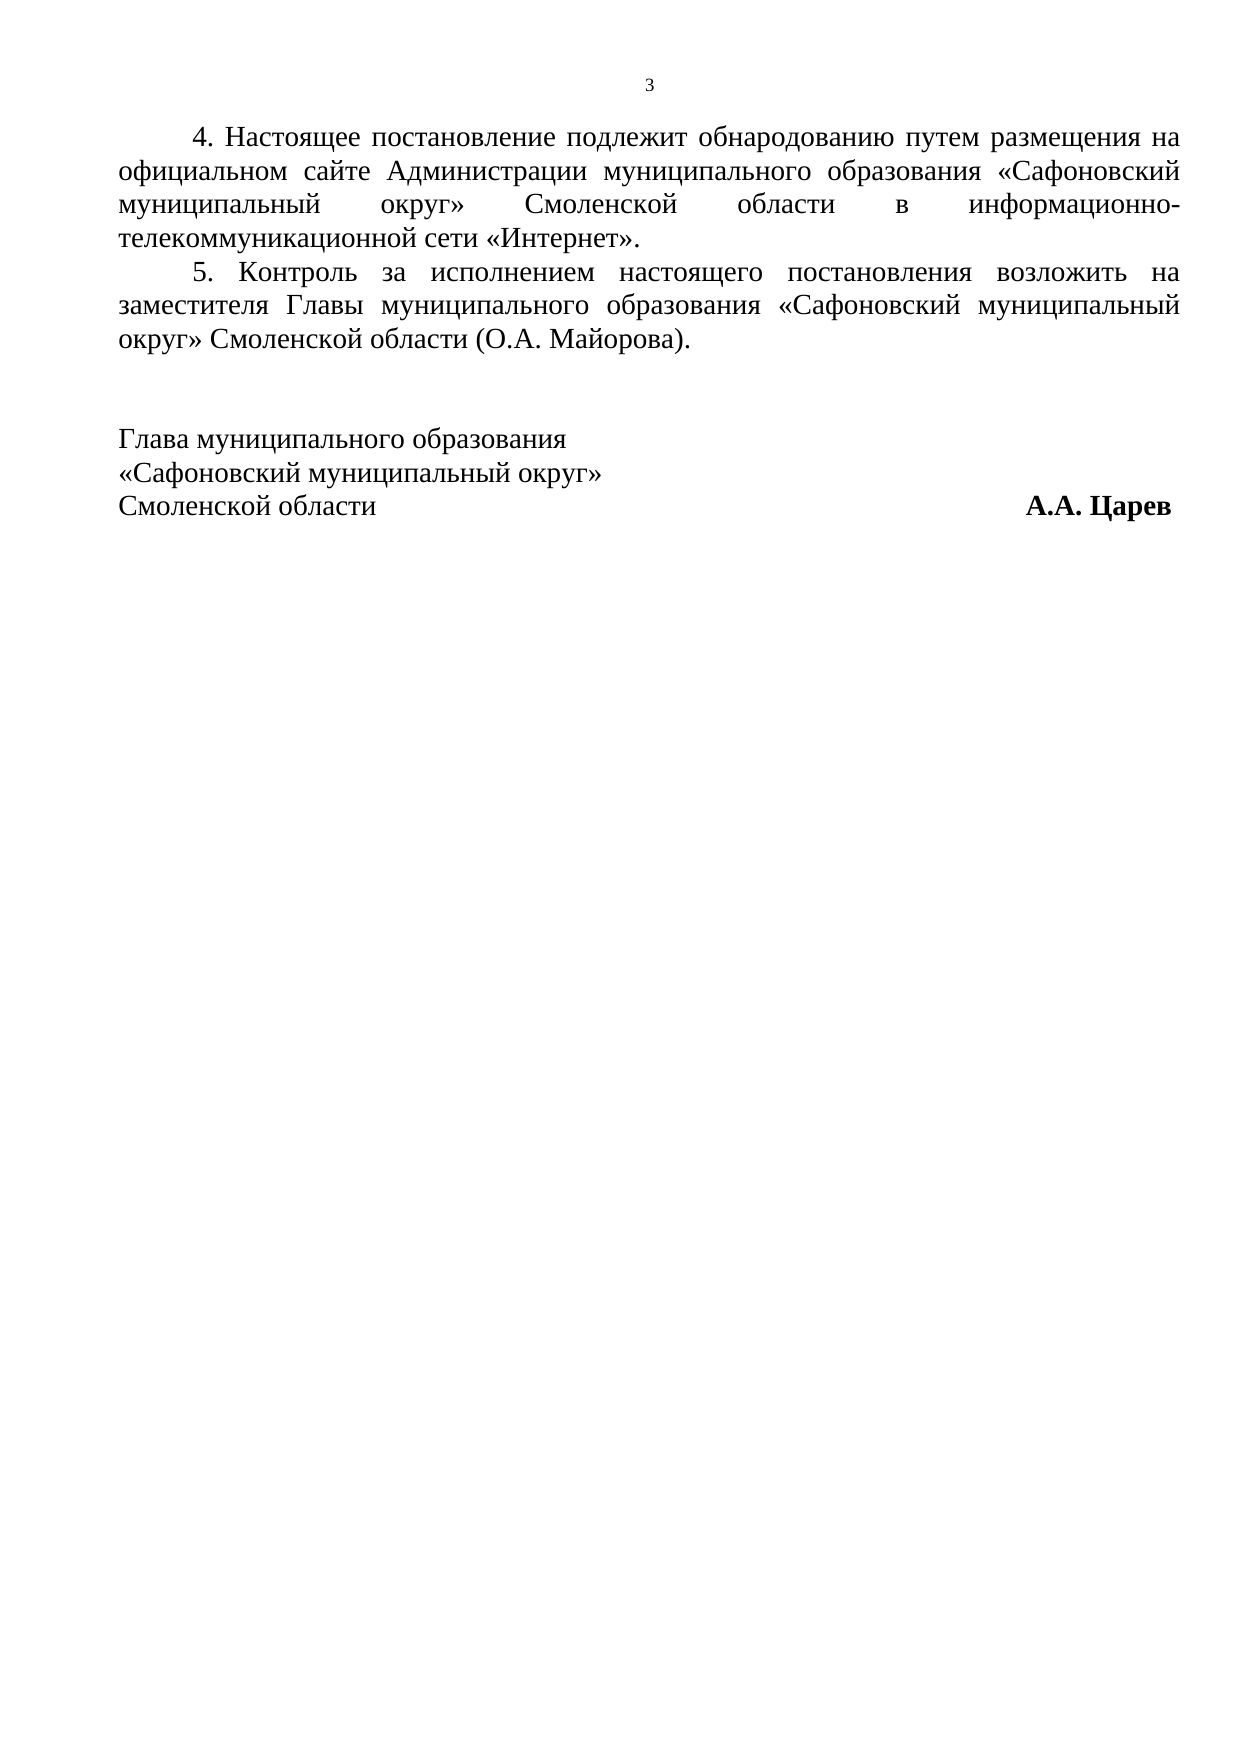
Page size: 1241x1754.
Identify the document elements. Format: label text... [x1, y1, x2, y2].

text Смоленской области А.А. Царев [118, 488, 1181, 522]
text «Сафоновский муниципальный округ» [118, 455, 1181, 488]
text 5. Контроль за исполнением настоящего постановления возложить на заместителя Главы муниципального образования «Сафоновский муниципальный округ» Смоленской области (О.А. Майорова). [118, 254, 1181, 354]
text Глава муниципального образования [118, 421, 1181, 455]
text 4. Настоящее постановление подлежит обнародованию путем размещения на официальном сайте Администрации муниципального образования «Сафоновский муниципальный округ» Смоленской области в информационно-телекоммуникационной сети «Интернет». [118, 119, 1181, 254]
